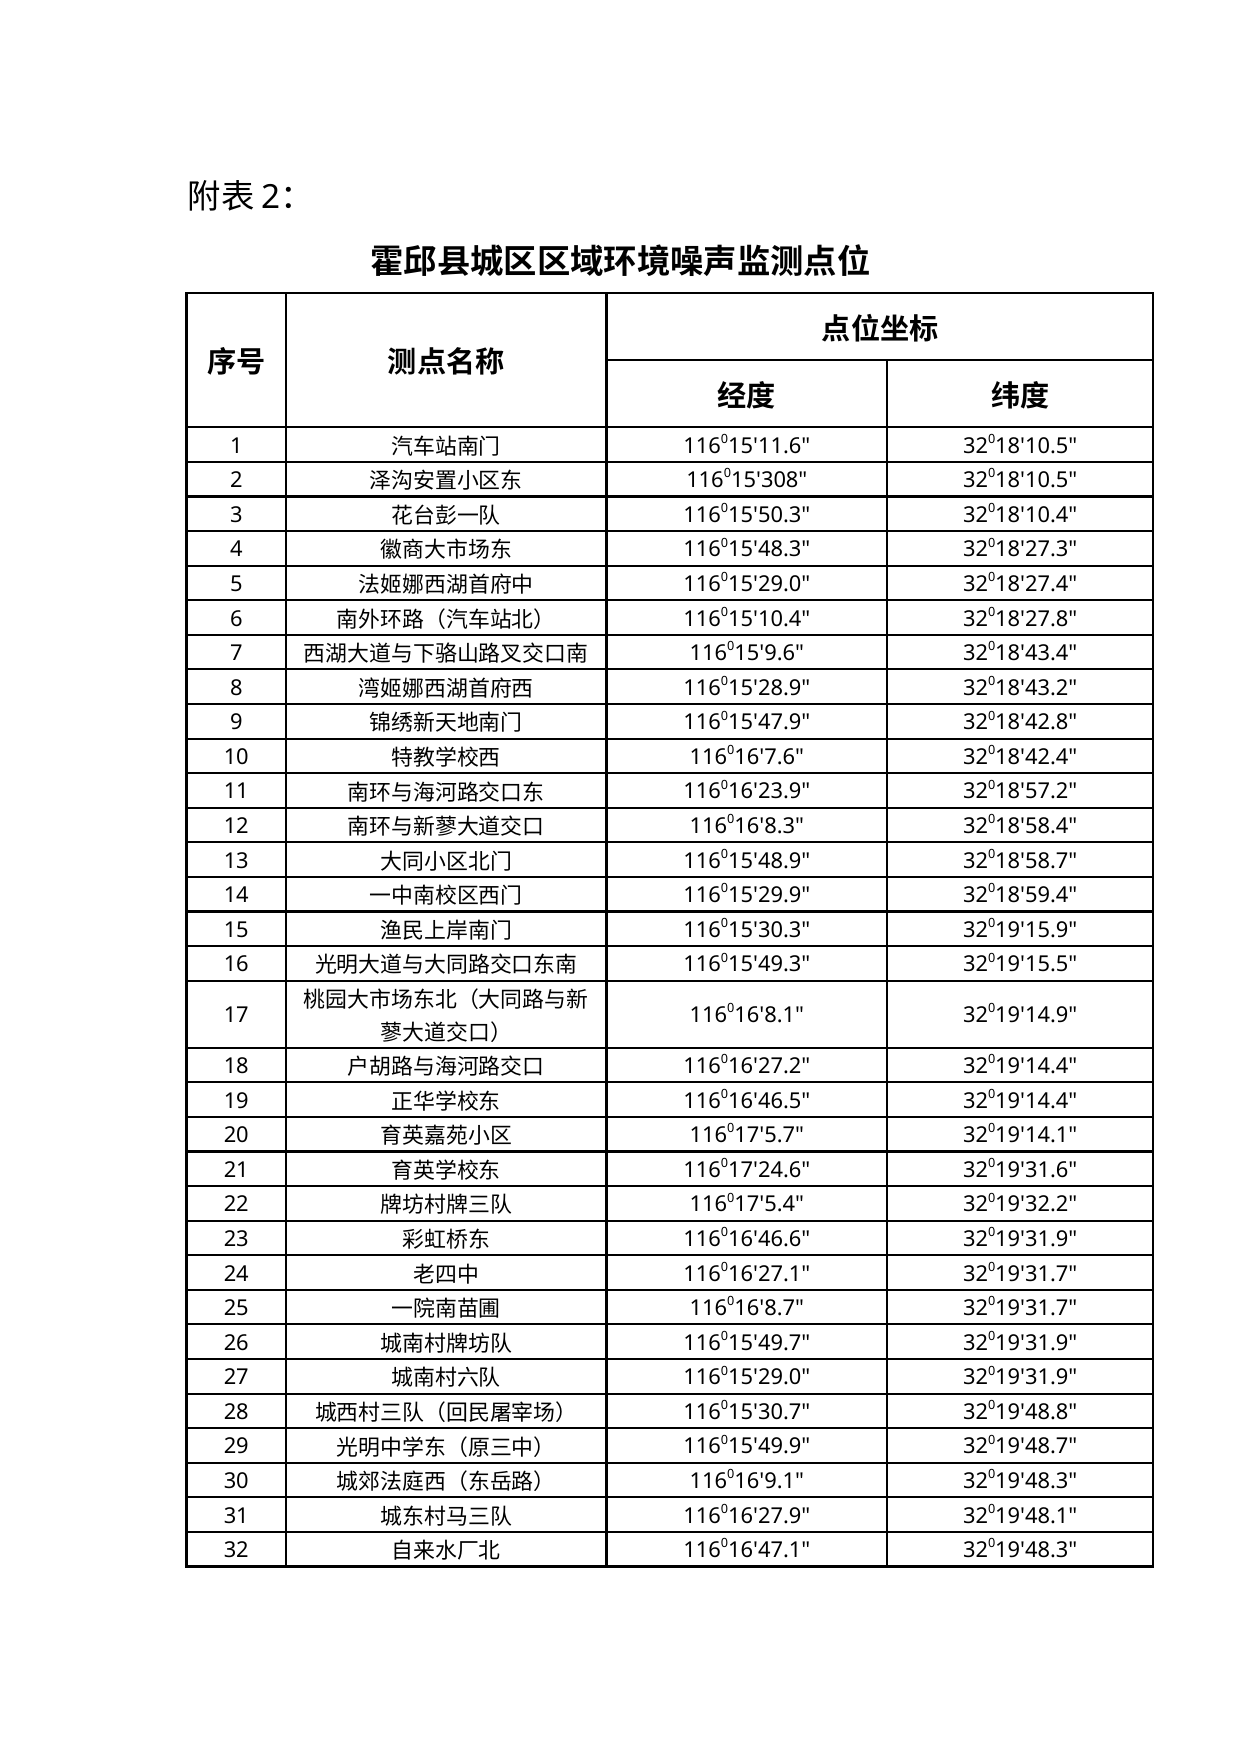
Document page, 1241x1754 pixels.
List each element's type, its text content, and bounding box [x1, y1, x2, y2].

table_cell 9 [188, 705, 285, 737]
table_cell 渔民上岸南门 [287, 913, 605, 945]
table_cell 17 [188, 982, 285, 1047]
table_cell 2 [188, 463, 285, 495]
table_cell 法姬娜西湖首府中 [287, 567, 605, 599]
table_cell 116015'30.3" [608, 913, 886, 945]
table_cell 116015'10.4" [608, 601, 886, 634]
table_cell 28 [188, 1395, 285, 1427]
table_cell 城南村牌坊队 [287, 1325, 605, 1358]
table_cell 徽商大市场东 [287, 532, 605, 564]
table_cell 21 [188, 1153, 285, 1185]
table_cell 116015'11.6" [608, 428, 886, 461]
table_cell 光明大道与大同路交口东南 [287, 947, 605, 979]
table_cell 汽车站南门 [287, 428, 605, 461]
table_cell 6 [188, 601, 285, 634]
table_cell 老四中 [287, 1256, 605, 1289]
table_cell 32019'14.4" [888, 1083, 1152, 1116]
table_cell 116017'24.6" [608, 1153, 886, 1185]
table_cell 南外环路（汽车站北） [287, 601, 605, 634]
table_cell 116016'27.2" [608, 1049, 886, 1081]
table_cell 户胡路与海河路交口 [287, 1049, 605, 1081]
table_cell 育英学校东 [287, 1153, 605, 1185]
table_cell 116015'28.9" [608, 670, 886, 703]
table_cell 24 [188, 1256, 285, 1289]
table_cell 光明中学东（原三中） [287, 1429, 605, 1462]
table_cell 30 [188, 1464, 285, 1496]
table_cell 32019'48.3" [888, 1533, 1152, 1565]
table_cell 32019'31.9" [888, 1222, 1152, 1254]
table_cell 32018'43.4" [888, 636, 1152, 668]
table_cell 正华学校东 [287, 1083, 605, 1116]
table_cell 32018'27.8" [888, 601, 1152, 634]
table_cell 南环与新蓼大道交口 [287, 809, 605, 841]
table_cell 18 [188, 1049, 285, 1081]
table_header 序号 [188, 294, 285, 426]
table_cell 32018'10.4" [888, 498, 1152, 530]
table_cell 116015'47.9" [608, 705, 886, 737]
table_cell 南环与海河路交口东 [287, 774, 605, 807]
table_cell 116016'8.7" [608, 1291, 886, 1323]
table_cell 116015'30.7" [608, 1395, 886, 1427]
table_cell 20 [188, 1118, 285, 1150]
table_cell 116015'29.0" [608, 567, 886, 599]
table_header 点位坐标 [608, 294, 1152, 359]
table_cell 116016'23.9" [608, 774, 886, 807]
table_cell 19 [188, 1083, 285, 1116]
table_cell 116015'9.6" [608, 636, 886, 668]
table_cell 116016'46.5" [608, 1083, 886, 1116]
table_cell 牌坊村牌三队 [287, 1187, 605, 1219]
table_cell 7 [188, 636, 285, 668]
table_cell 32 [188, 1533, 285, 1565]
table_cell 116015'48.9" [608, 843, 886, 876]
table_cell 32018'43.2" [888, 670, 1152, 703]
table_cell 5 [188, 567, 285, 599]
table_cell 116015'49.7" [608, 1325, 886, 1358]
table_cell 西湖大道与下骆山路叉交口南 [287, 636, 605, 668]
table_cell 3 [188, 498, 285, 530]
table_cell 116015'29.9" [608, 878, 886, 910]
table_cell 15 [188, 913, 285, 945]
table_cell 32018'58.4" [888, 809, 1152, 841]
table_cell 116016'8.3" [608, 809, 886, 841]
table_cell 彩虹桥东 [287, 1222, 605, 1254]
table_cell 32018'42.8" [888, 705, 1152, 737]
table_cell 32018'59.4" [888, 878, 1152, 910]
table_cell 32018'27.3" [888, 532, 1152, 564]
table_cell 32019'31.9" [888, 1325, 1152, 1358]
table_cell 116015'308" [608, 463, 886, 495]
table_cell 12 [188, 809, 285, 841]
table_cell 32019'31.9" [888, 1360, 1152, 1392]
table_cell 116016'9.1" [608, 1464, 886, 1496]
table_header 测点名称 [287, 294, 605, 426]
table_cell 23 [188, 1222, 285, 1254]
table_cell 城东村马三队 [287, 1498, 605, 1531]
table_cell 116015'49.9" [608, 1429, 886, 1462]
table_cell 25 [188, 1291, 285, 1323]
table_cell 10 [188, 740, 285, 772]
table_cell 11 [188, 774, 285, 807]
table_cell 32019'15.9" [888, 913, 1152, 945]
text 霍邱县城区区域环境噪声监测点位 [187, 227, 1053, 292]
table_cell 32018'10.5" [888, 463, 1152, 495]
table_cell 32018'10.5" [888, 428, 1152, 461]
table_cell 116016'46.6" [608, 1222, 886, 1254]
table_cell 32018'42.4" [888, 740, 1152, 772]
table_cell 116016'7.6" [608, 740, 886, 772]
table_cell 自来水厂北 [287, 1533, 605, 1565]
table_cell 116015'50.3" [608, 498, 886, 530]
table_cell 116015'29.0" [608, 1360, 886, 1392]
table_cell 27 [188, 1360, 285, 1392]
table_cell 大同小区北门 [287, 843, 605, 876]
table_cell 22 [188, 1187, 285, 1219]
table_cell 116017'5.4" [608, 1187, 886, 1219]
table_cell 城西村三队（回民屠宰场） [287, 1395, 605, 1427]
table_cell 116015'49.3" [608, 947, 886, 979]
table_cell 32018'27.4" [888, 567, 1152, 599]
table_cell 桃园大市场东北（大同路与新蓼大道交口） [287, 982, 605, 1047]
text 附表2： [187, 162, 1053, 227]
table_cell 32019'31.7" [888, 1256, 1152, 1289]
table_cell 一中南校区西门 [287, 878, 605, 910]
table_cell 116016'47.1" [608, 1533, 886, 1565]
table_cell 湾姬娜西湖首府西 [287, 670, 605, 703]
table_cell 经度 [608, 361, 886, 426]
table_cell 泽沟安置小区东 [287, 463, 605, 495]
table_cell 14 [188, 878, 285, 910]
table_cell 花台彭一队 [287, 498, 605, 530]
table_cell 城南村六队 [287, 1360, 605, 1392]
table_cell 32019'48.1" [888, 1498, 1152, 1531]
table_cell 116017'5.7" [608, 1118, 886, 1150]
table_cell 32019'48.7" [888, 1429, 1152, 1462]
table_cell 31 [188, 1498, 285, 1531]
table_cell 32019'32.2" [888, 1187, 1152, 1219]
table_cell 锦绣新天地南门 [287, 705, 605, 737]
table_cell 26 [188, 1325, 285, 1358]
table_cell 13 [188, 843, 285, 876]
table_cell 纬度 [888, 361, 1152, 426]
table_cell 育英嘉苑小区 [287, 1118, 605, 1150]
table_cell 32018'57.2" [888, 774, 1152, 807]
table_cell 一院南苗圃 [287, 1291, 605, 1323]
table_cell 特教学校西 [287, 740, 605, 772]
table_cell 32019'14.4" [888, 1049, 1152, 1081]
table_cell 32018'58.7" [888, 843, 1152, 876]
table_cell 32019'14.9" [888, 982, 1152, 1047]
table_cell 32019'31.6" [888, 1153, 1152, 1185]
table_cell 116016'27.1" [608, 1256, 886, 1289]
table_cell 116016'8.1" [608, 982, 886, 1047]
table_cell 116015'48.3" [608, 532, 886, 564]
table_cell 32019'14.1" [888, 1118, 1152, 1150]
table_cell 32019'48.3" [888, 1464, 1152, 1496]
table_cell 116016'27.9" [608, 1498, 886, 1531]
table_cell 32019'15.5" [888, 947, 1152, 979]
table_cell 1 [188, 428, 285, 461]
table_cell 32019'48.8" [888, 1395, 1152, 1427]
table_cell 城郊法庭西（东岳路） [287, 1464, 605, 1496]
table_cell 32019'31.7" [888, 1291, 1152, 1323]
table_cell 29 [188, 1429, 285, 1462]
table_cell 8 [188, 670, 285, 703]
table_cell 16 [188, 947, 285, 979]
table_cell 4 [188, 532, 285, 564]
